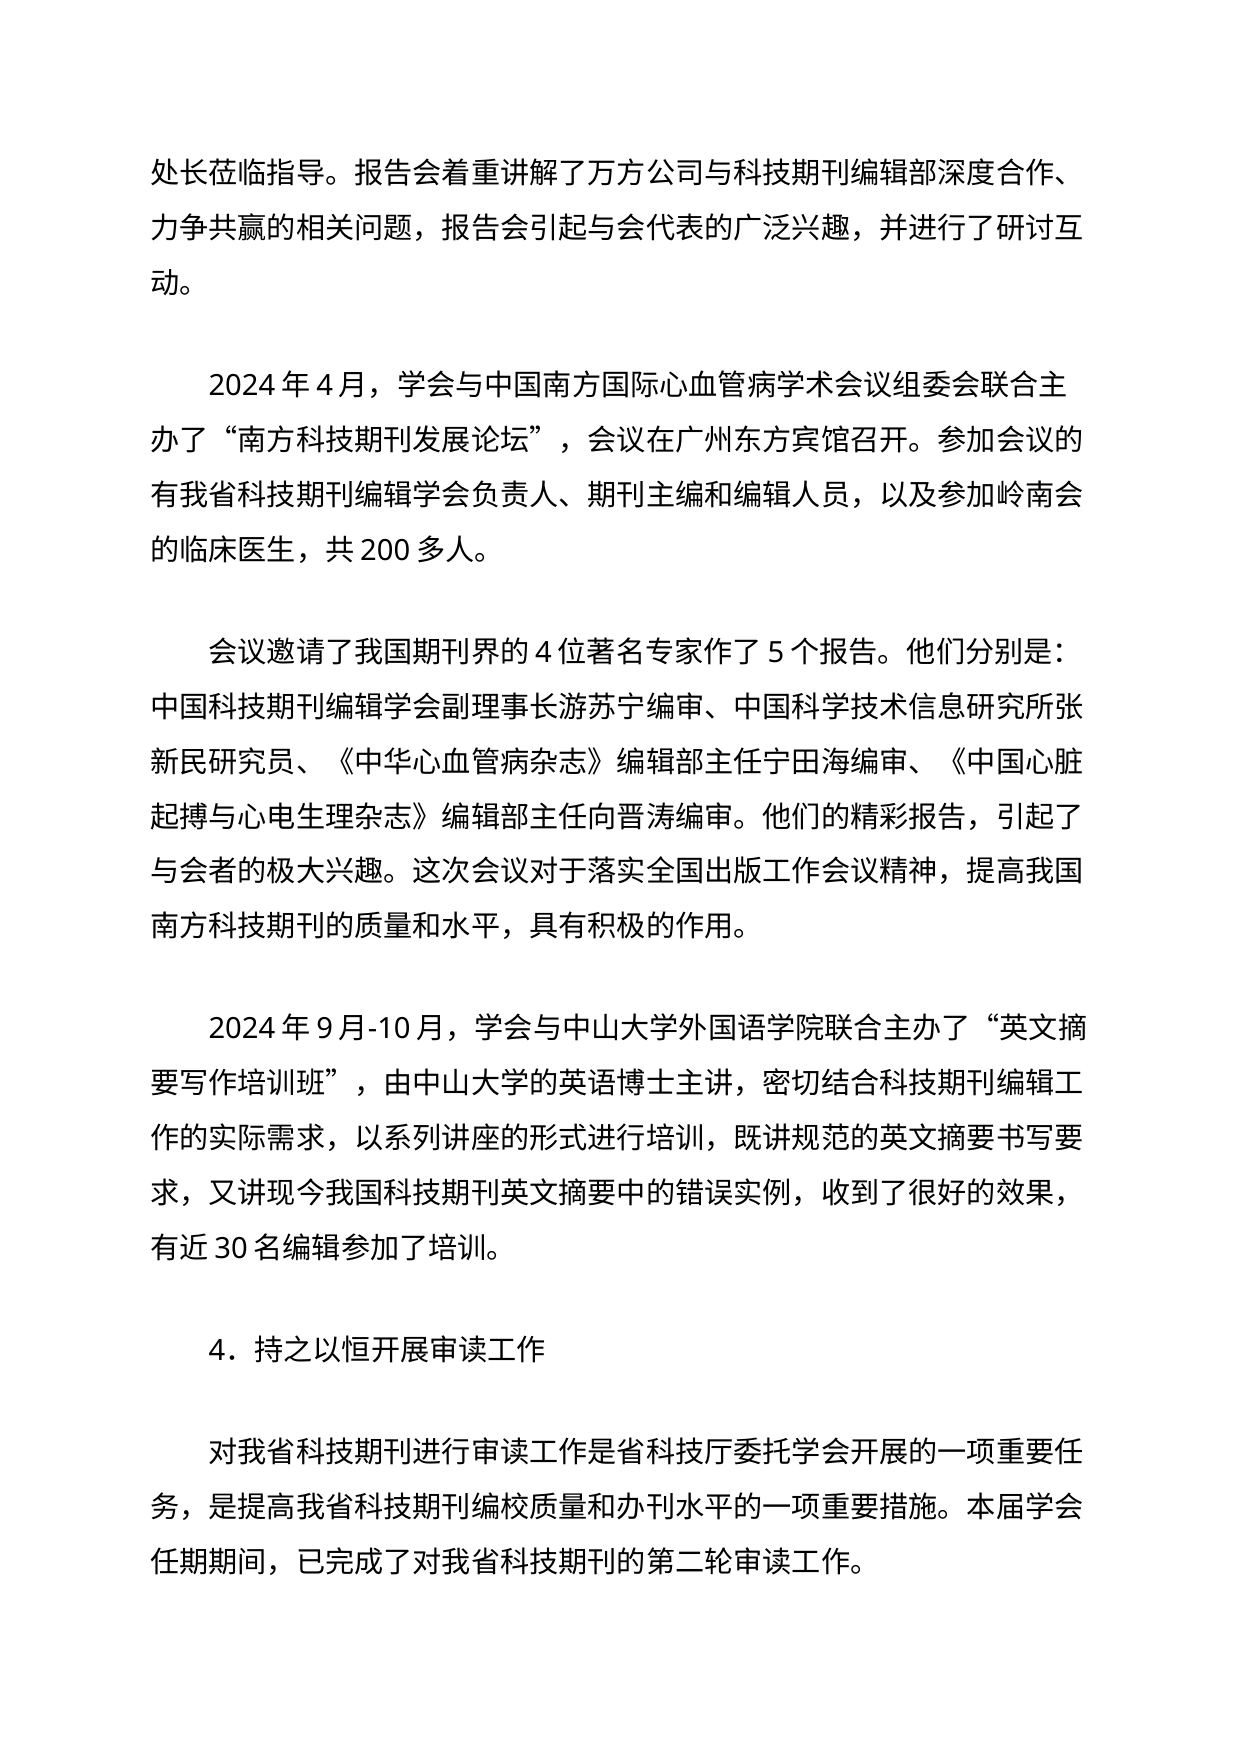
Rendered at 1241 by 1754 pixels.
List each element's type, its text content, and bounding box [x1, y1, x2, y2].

text 2024年9月-10月，学会与中山大学外国语学院联合主办了“英文摘要写作培训班”，由中山大学的英语博士主讲，密切结合科技期刊编辑工作的实际需求，以系列讲座的形式进行培训，既讲规范的英文摘要书写要求，又讲现今我国科技期刊英文摘要中的错误实例，收到了很好的效果，有近30名编辑参加了培训。 [150, 1005, 1090, 1267]
text 2024年4月，学会与中国南方国际心血管病学术会议组委会联合主办了“南方科技期刊发展论坛”，会议在广州东方宾馆召开。参加会议的有我省科技期刊编辑学会负责人、期刊主编和编辑人员，以及参加岭南会的临床医生，共200多人。 [150, 362, 1090, 569]
text 会议邀请了我国期刊界的4位著名专家作了5个报告。他们分别是：中国科技期刊编辑学会副理事长游苏宁编审、中国科学技术信息研究所张新民研究员、《中华心血管病杂志》编辑部主任宁田海编审、《中国心脏起搏与心电生理杂志》编辑部主任向晋涛编审。他们的精彩报告，引起了与会者的极大兴趣。这次会议对于落实全国出版工作会议精神，提高我国南方科技期刊的质量和水平，具有积极的作用。 [150, 628, 1090, 945]
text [150, 150, 1090, 302]
text 4．持之以恒开展审读工作 [150, 1326, 1090, 1369]
text 对我省科技期刊进行审读工作是省科技厅委托学会开展的一项重要任务，是提高我省科技期刊编校质量和办刊水平的一项重要措施。本届学会任期期间，已完成了对我省科技期刊的第二轮审读工作。 [150, 1428, 1090, 1580]
